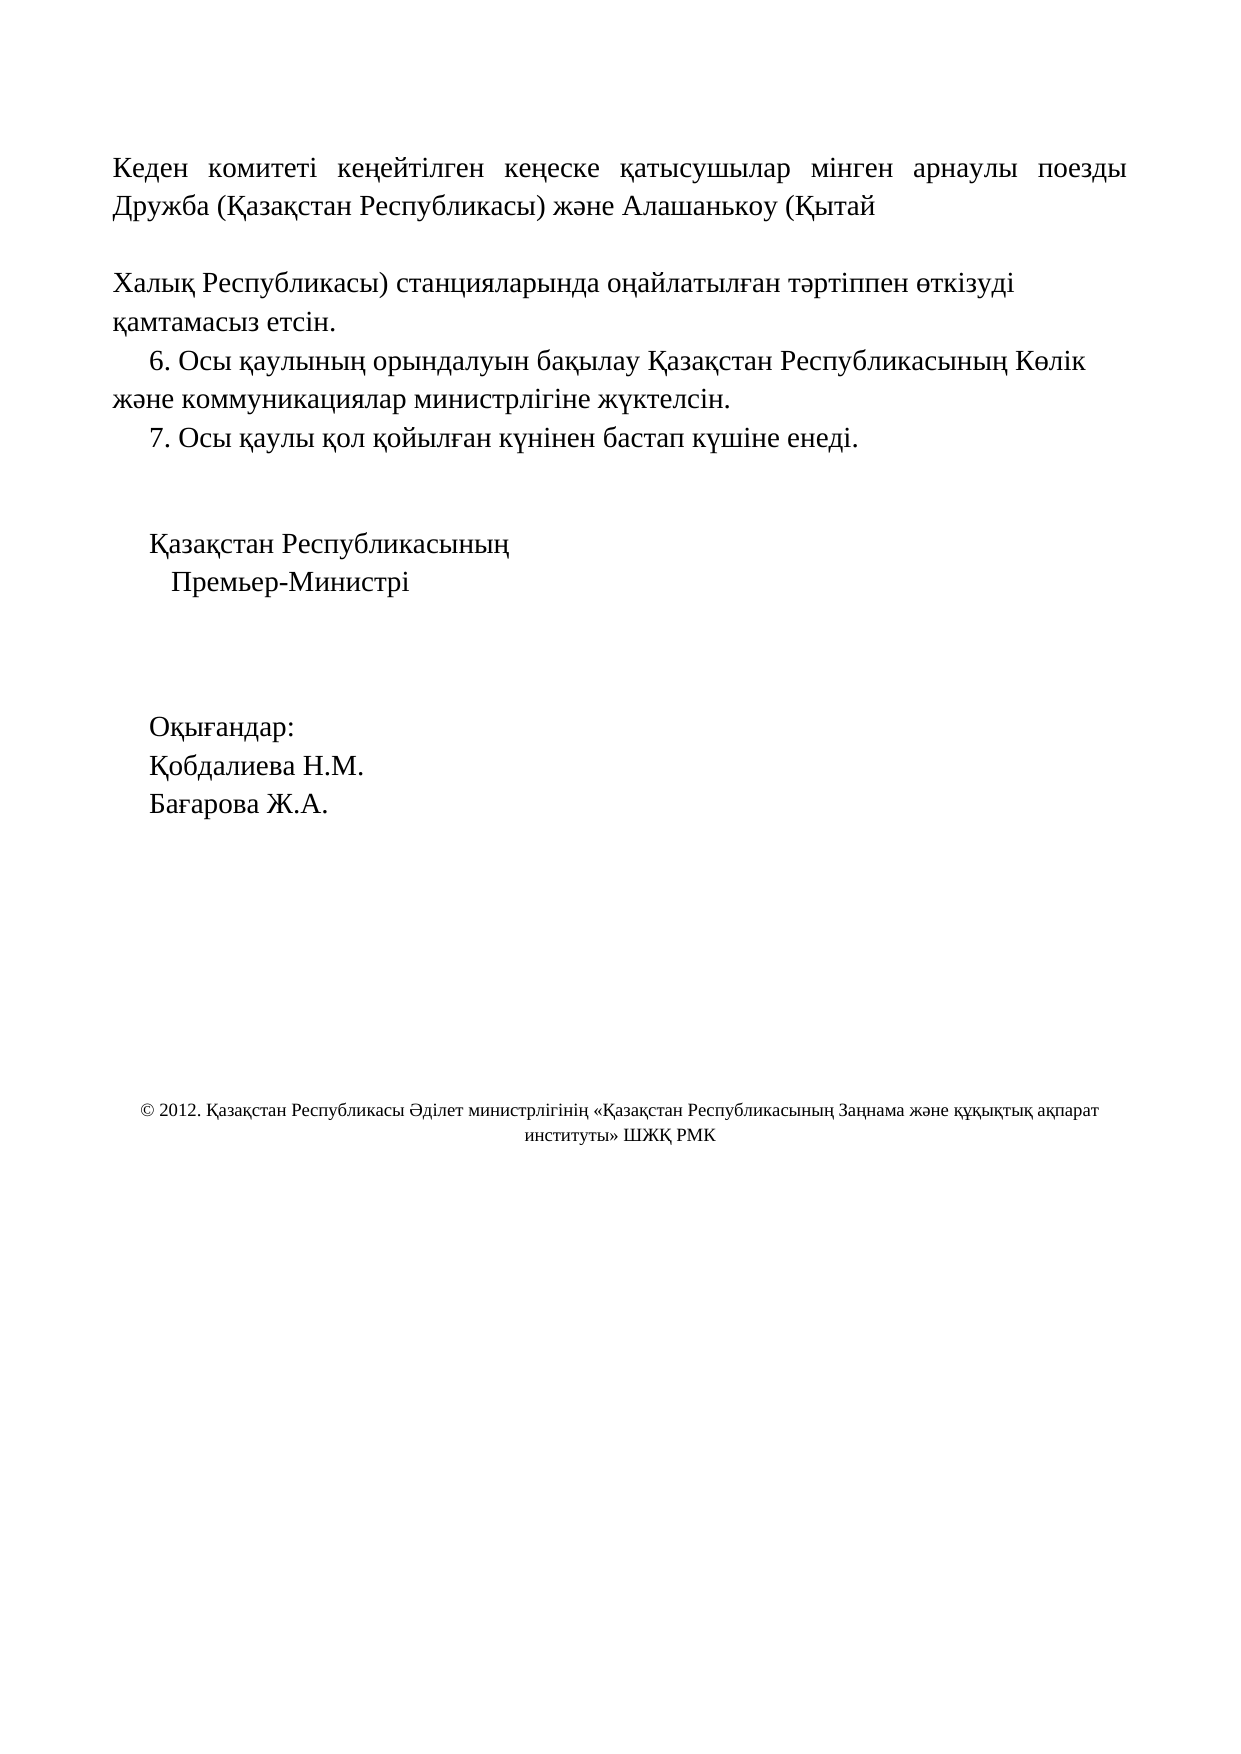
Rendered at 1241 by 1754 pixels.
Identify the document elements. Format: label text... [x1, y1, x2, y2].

text Қобдалиева Н.М. [112, 748, 1128, 781]
text 6. Осы қаулының орындалуын бақылау Қазақстан Республикасының Көлік [112, 343, 1128, 376]
text Оқығандар: [112, 709, 1128, 743]
text қамтамасыз етсін. [112, 304, 1128, 338]
text Халық Республикасы) станцияларында оңайлатылған тәртіппен өткізуді [112, 266, 1128, 299]
text Бағарова Ж.А. [112, 786, 1128, 820]
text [112, 150, 1128, 222]
text және коммуникациялар министрлігіне жүктелсін. [112, 381, 1128, 415]
text 7. Осы қаулы қол қойылған күнінен бастап күшіне енеді. [112, 420, 1128, 453]
text Премьер-Министрі [112, 564, 1128, 598]
text Қазақстан Республикасының [112, 526, 1128, 559]
text © 2012. Қазақстан Республикасы Әділет министрлігінің «Қазақстан Республикасының Заңнама және құқықтық ақпарат институты» ШЖҚ РМК [112, 1099, 1128, 1145]
